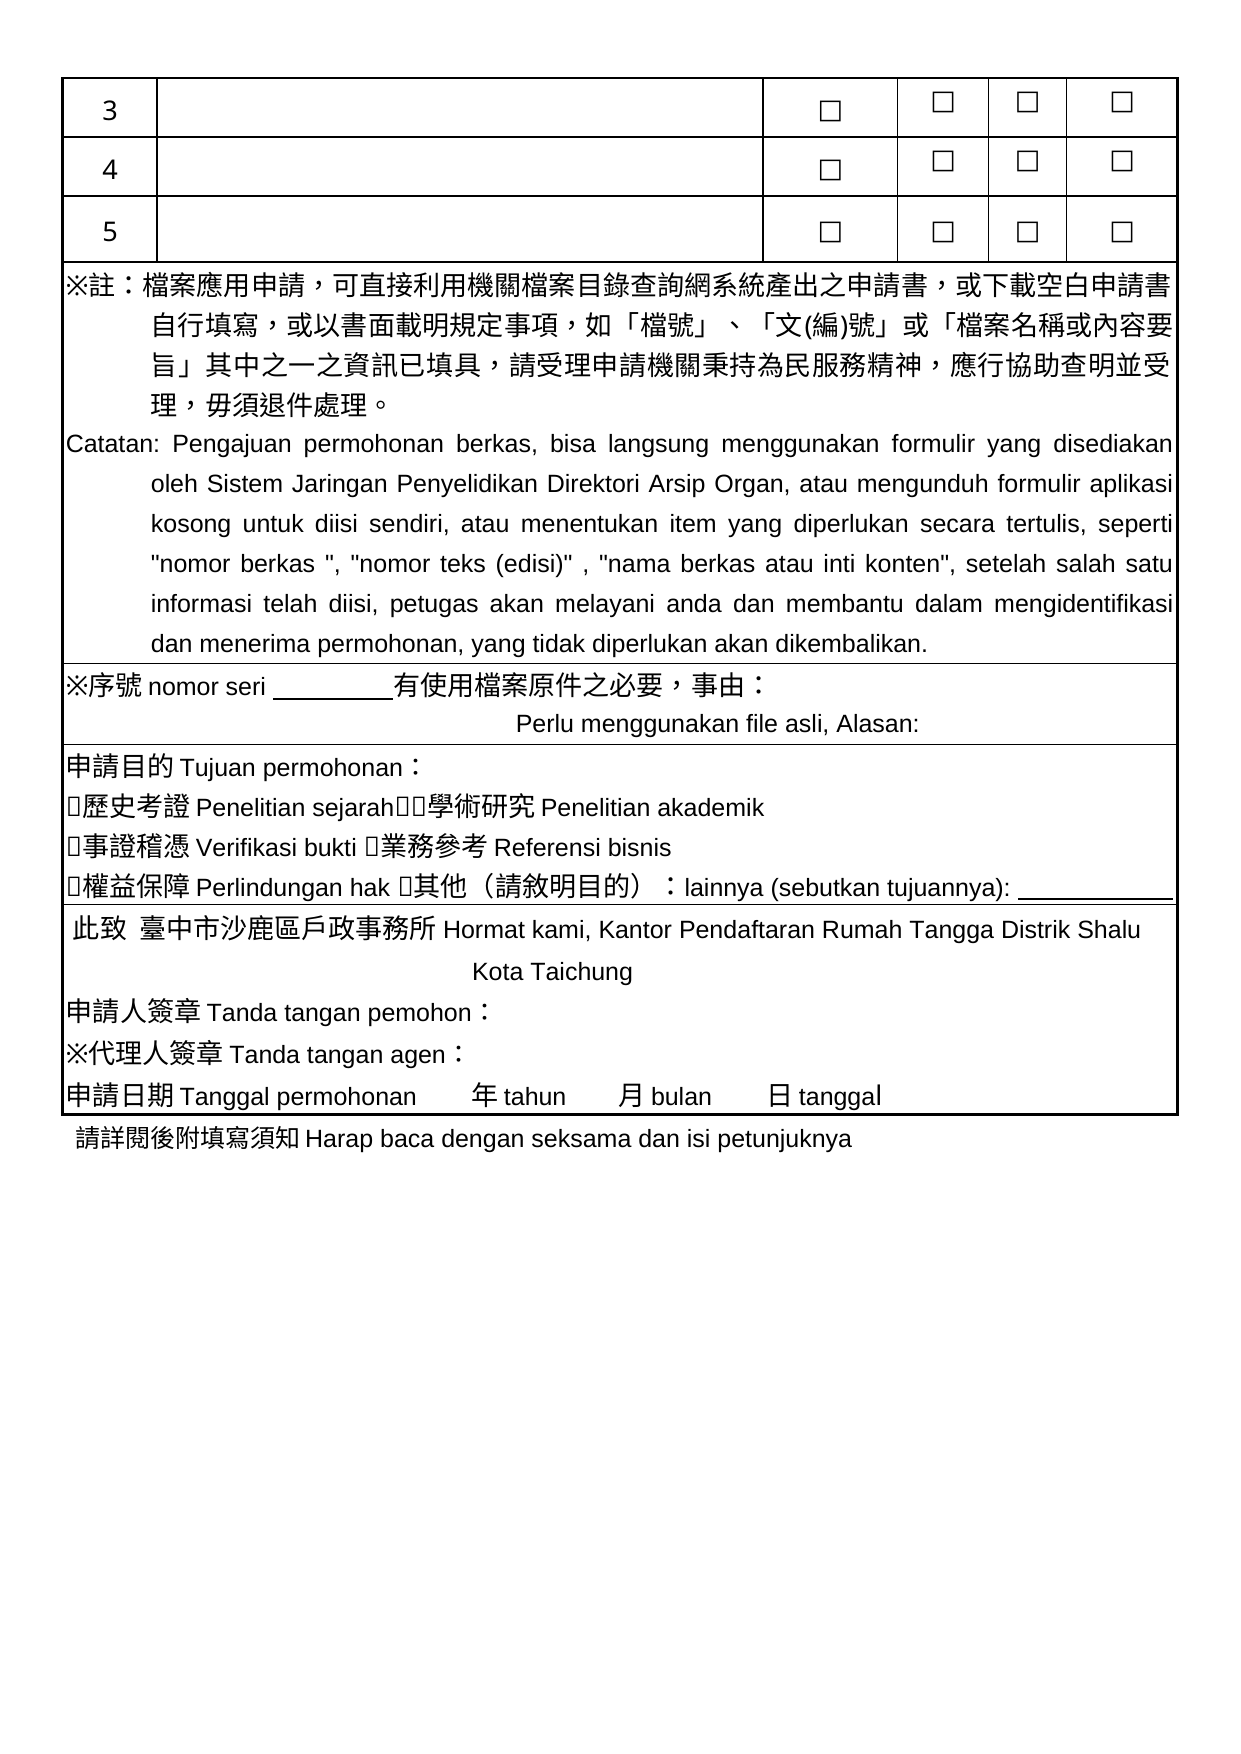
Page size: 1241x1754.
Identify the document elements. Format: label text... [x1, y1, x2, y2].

table_cell □ [764, 197, 897, 261]
table_cell [158, 79, 762, 136]
table_cell □ [898, 138, 988, 195]
table_cell □ [764, 79, 897, 136]
table_cell 4 [64, 138, 156, 195]
table_cell □ [898, 197, 988, 261]
table_cell 此致 臺中市沙鹿區戶政事務所 Hormat kami, Kantor Pendaftaran Rumah Tangga Distrik Shalu Kota Taichung 申請人簽章Tanda tangan pemohon： ※代理人簽章Tanda tangan agen： 申請日期Tanggal permohonan 年tahun 月bulan 日tanggal [64, 905, 1176, 1113]
table_cell □ [1067, 79, 1176, 136]
table_cell [158, 138, 762, 195]
table_cell □ [1067, 197, 1176, 261]
table_cell □ [989, 197, 1066, 261]
table_cell 5 [64, 197, 156, 261]
text 請詳閱後附填寫須知Harap baca dengan seksama dan isi petunjuknya [75, 1116, 1165, 1156]
table_cell ※註：檔案應用申請，可直接利用機關檔案目錄查詢網系統產出之申請書，或下載空白申請書自行填寫，或以書面載明規定事項，如「檔號」、「文(編)號」或「檔案名稱或內容要旨」其中之一之資訊已填具，請受理申請機關秉持為民服務精神，應行協助查明並受理，毋須退件處理。 Catatan: Pengajuan permohonan berkas, bisa langsung menggunakan formulir yang disediakan oleh Sistem Jaringan Penyelidikan Direktori Arsip Organ, atau mengunduh formulir aplikasi kosong untuk diisi sendiri, atau menentukan item yang diperlukan secara tertulis, seperti "nomor berkas ", "nomor teks (edisi)" , "nama berkas atau inti konten", setelah salah satu informasi telah diisi, petugas akan melayani anda dan membantu dalam mengidentifikasi dan menerima permohonan, yang tidak diperlukan akan dikembalikan. [64, 263, 1176, 663]
table_cell □ [764, 138, 897, 195]
table_cell 申請目的Tujuan permohonan： 歷史考證Penelitian sejarah學術研究Penelitian akademik 事證稽憑Verifikasi bukti 業務參考Referensi bisnis 權益保障Perlindungan hak 其他（請敘明目的）：lainnya (sebutkan tujuannya): [64, 745, 1176, 904]
table_cell □ [898, 79, 988, 136]
table_cell [158, 197, 762, 261]
table_cell □ [989, 138, 1066, 195]
table_cell 3 [64, 79, 156, 136]
table_cell ※序號nomor seri 有使用檔案原件之必要，事由： Perlu menggunakan file asli, Alasan: [64, 664, 1176, 744]
table_cell □ [989, 79, 1066, 136]
table_cell □ [1067, 138, 1176, 195]
